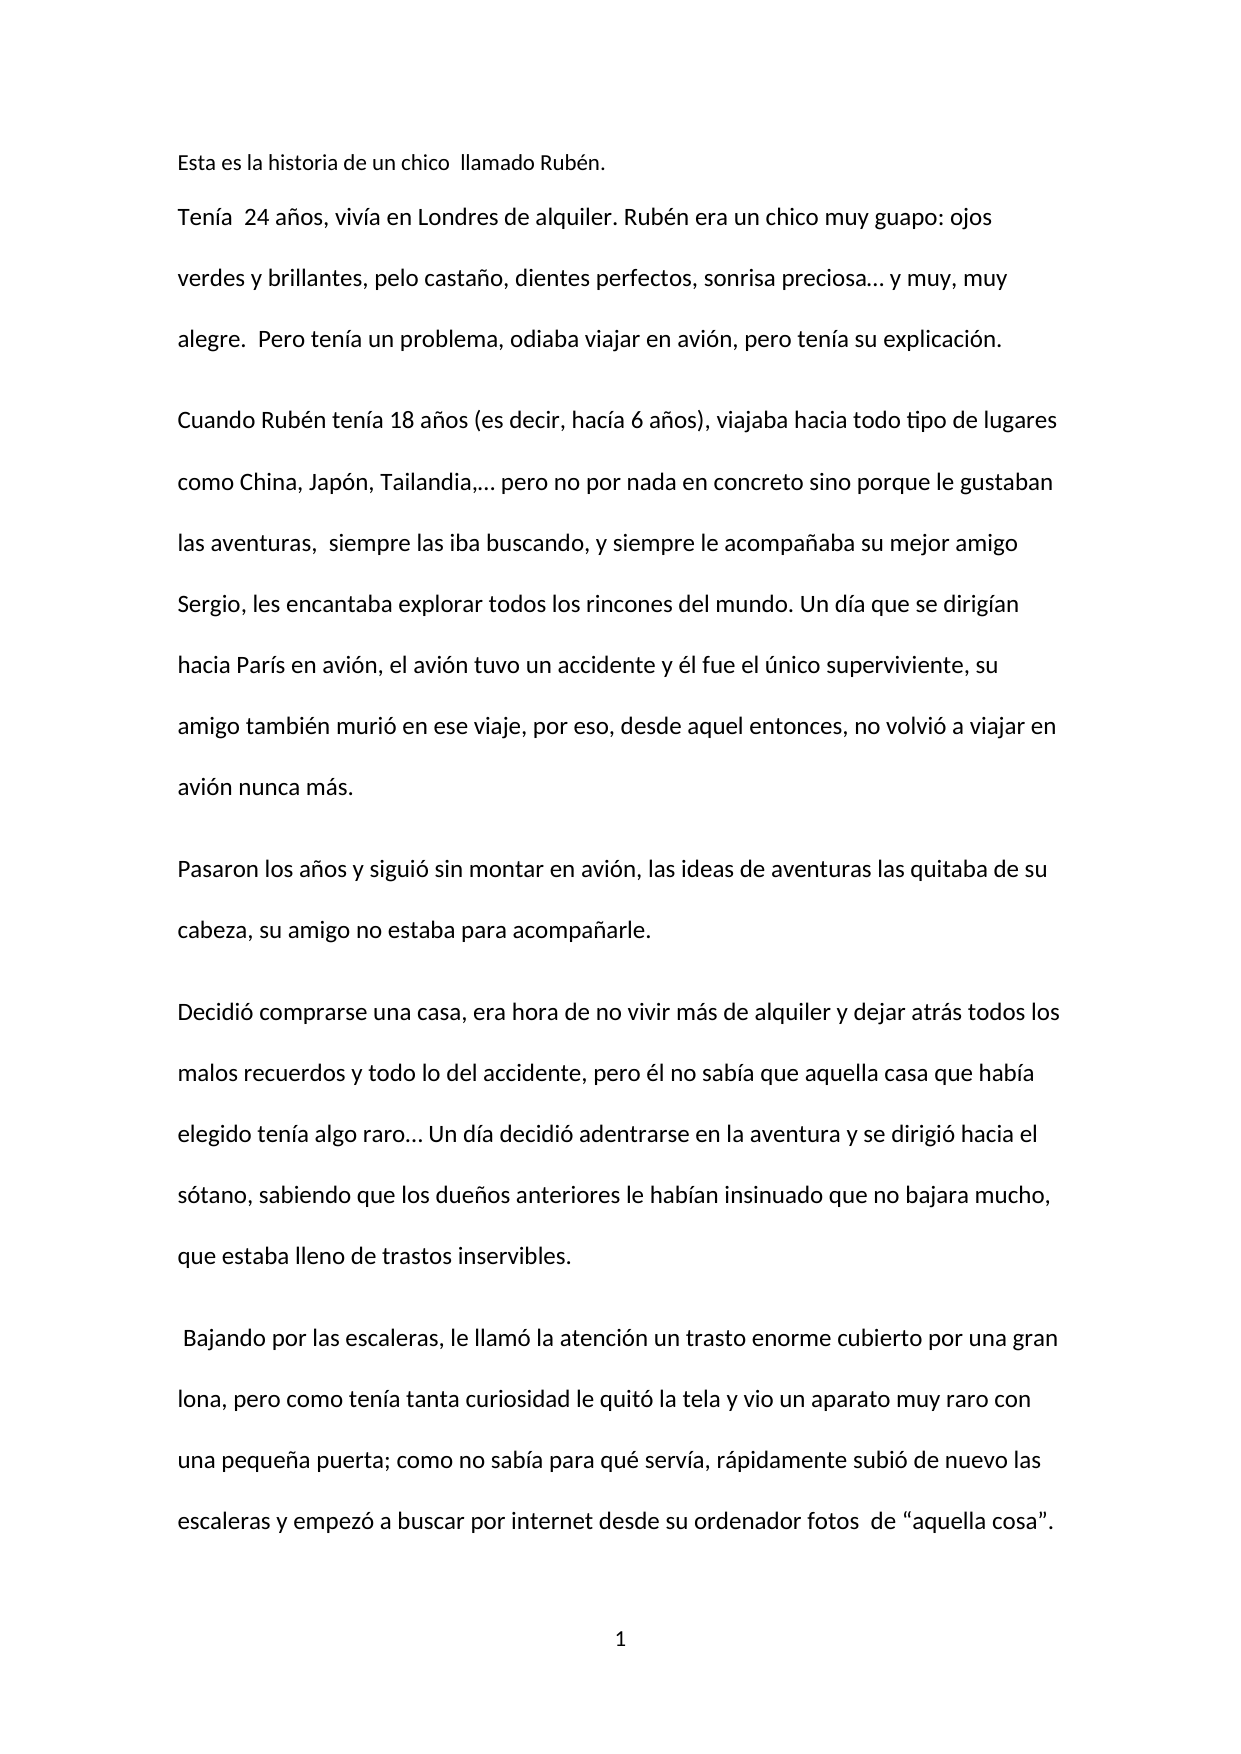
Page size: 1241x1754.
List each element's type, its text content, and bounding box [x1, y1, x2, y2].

text Esta es la historia de un chico llamado Rubén. [177, 148, 1063, 176]
text Decidió comprarse una casa, era hora de no vivir más de alquiler y dejar atrás todos los malos recuerdos y todo lo del accidente, pero él no sabía que aquella casa que había elegido tenía algo raro… Un día decidió adentrarse en la aventura y se dirigió hacia el sótano, sabiendo que los dueños anteriores le habían insinuado que no bajara mucho, que estaba lleno de trastos inservibles. [177, 996, 1063, 1270]
text Cuando Rubén tenía 18 años (es decir, hacía 6 años), viajaba hacia todo tipo de lugares como China, Japón, Tailandia,… pero no por nada en concreto sino porque le gustaban las aventuras, siempre las iba buscando, y siempre le acompañaba su mejor amigo Sergio, les encantaba explorar todos los rincones del mundo. Un día que se dirigían hacia París en avión, el avión tuvo un accidente y él fue el único superviviente, su amigo también murió en ese viaje, por eso, desde aquel entonces, no volvió a viajar en avión nunca más. [177, 404, 1063, 801]
text Tenía 24 años, vivía en Londres de alquiler. Rubén era un chico muy guapo: ojos verdes y brillantes, pelo castaño, dientes perfectos, sonrisa preciosa… y muy, muy alegre. Pero tenía un problema, odiaba viajar en avión, pero tenía su explicación. [177, 201, 1063, 353]
text Pasaron los años y siguió sin montar en avión, las ideas de aventuras las quitaba de su cabeza, su amigo no estaba para acompañarle. [177, 853, 1063, 944]
text Bajando por las escaleras, le llamó la atención un trasto enorme cubierto por una gran lona, pero como tenía tanta curiosidad le quitó la tela y vio un aparato muy raro con una pequeña puerta; como no sabía para qué servía, rápidamente subió de nuevo las escaleras y empezó a buscar por internet desde su ordenador fotos de “aquella cosa”. [177, 1322, 1063, 1535]
